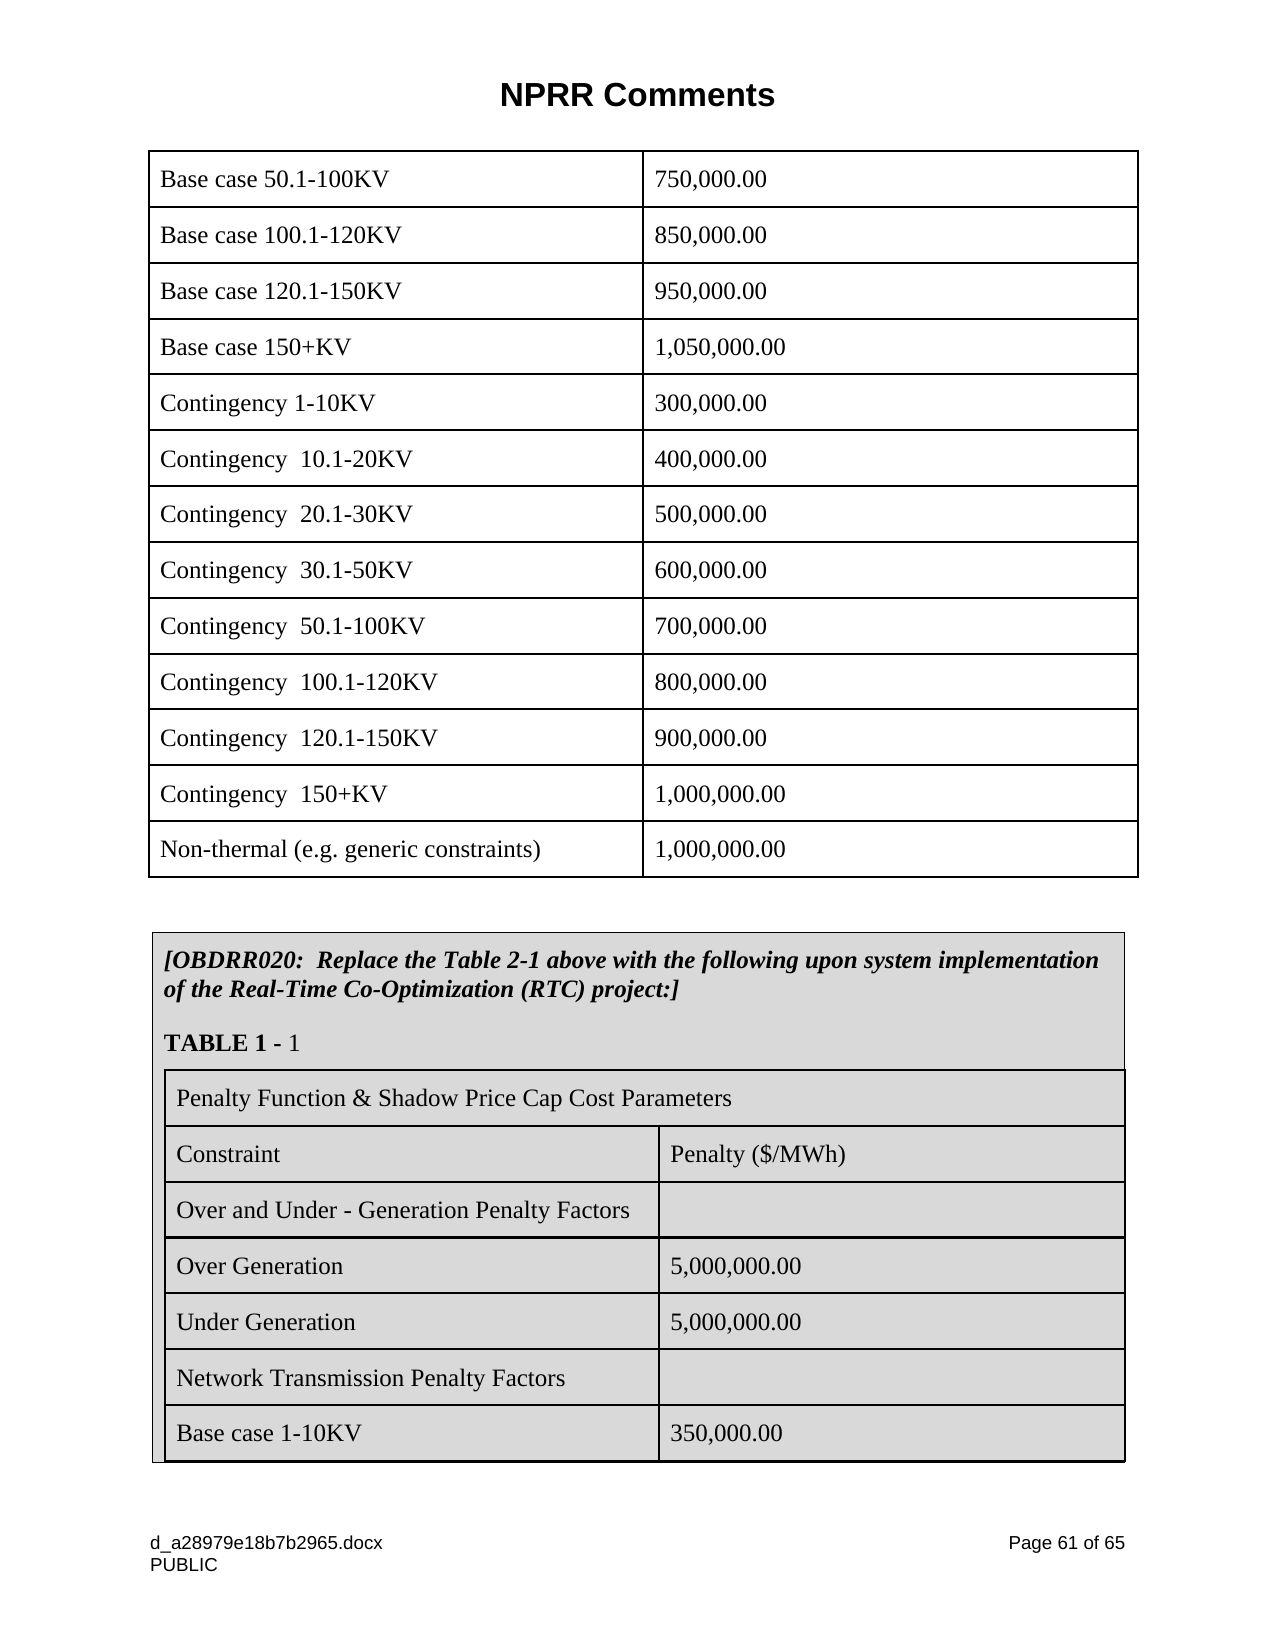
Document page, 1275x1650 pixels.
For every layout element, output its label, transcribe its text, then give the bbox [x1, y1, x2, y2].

table_cell 750,000.00 [644, 152, 1137, 206]
table_cell 1,000,000.00 [644, 766, 1137, 820]
table_cell 1,050,000.00 [644, 320, 1137, 373]
table_cell 700,000.00 [644, 599, 1137, 652]
table_cell 400,000.00 [644, 431, 1137, 485]
table_cell 300,000.00 [644, 375, 1137, 429]
table_cell 850,000.00 [644, 208, 1137, 262]
table_cell 600,000.00 [644, 543, 1137, 597]
table_cell Contingency 30.1-50KV [150, 543, 642, 597]
table_cell 900,000.00 [644, 710, 1137, 764]
table_cell Contingency 150+KV [150, 766, 642, 820]
table_cell Contingency 1-10KV [150, 375, 642, 429]
table_cell Base case 50.1-100KV [150, 152, 642, 206]
table_cell Contingency 100.1-120KV [150, 655, 642, 708]
table_cell Contingency 120.1-150KV [150, 710, 642, 764]
table_cell Contingency 50.1-100KV [150, 599, 642, 652]
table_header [153, 933, 1124, 1462]
table_cell Contingency 10.1-20KV [150, 431, 642, 485]
table_cell 1,000,000.00 [644, 822, 1137, 876]
table_cell Contingency 20.1-30KV [150, 487, 642, 541]
table_cell Non-thermal (e.g. generic constraints) [150, 822, 642, 876]
table_cell Base case 120.1-150KV [150, 264, 642, 317]
table_cell Base case 100.1-120KV [150, 208, 642, 262]
table_cell 950,000.00 [644, 264, 1137, 317]
table_cell Base case 150+KV [150, 320, 642, 373]
table_cell 500,000.00 [644, 487, 1137, 541]
table_cell 800,000.00 [644, 655, 1137, 708]
